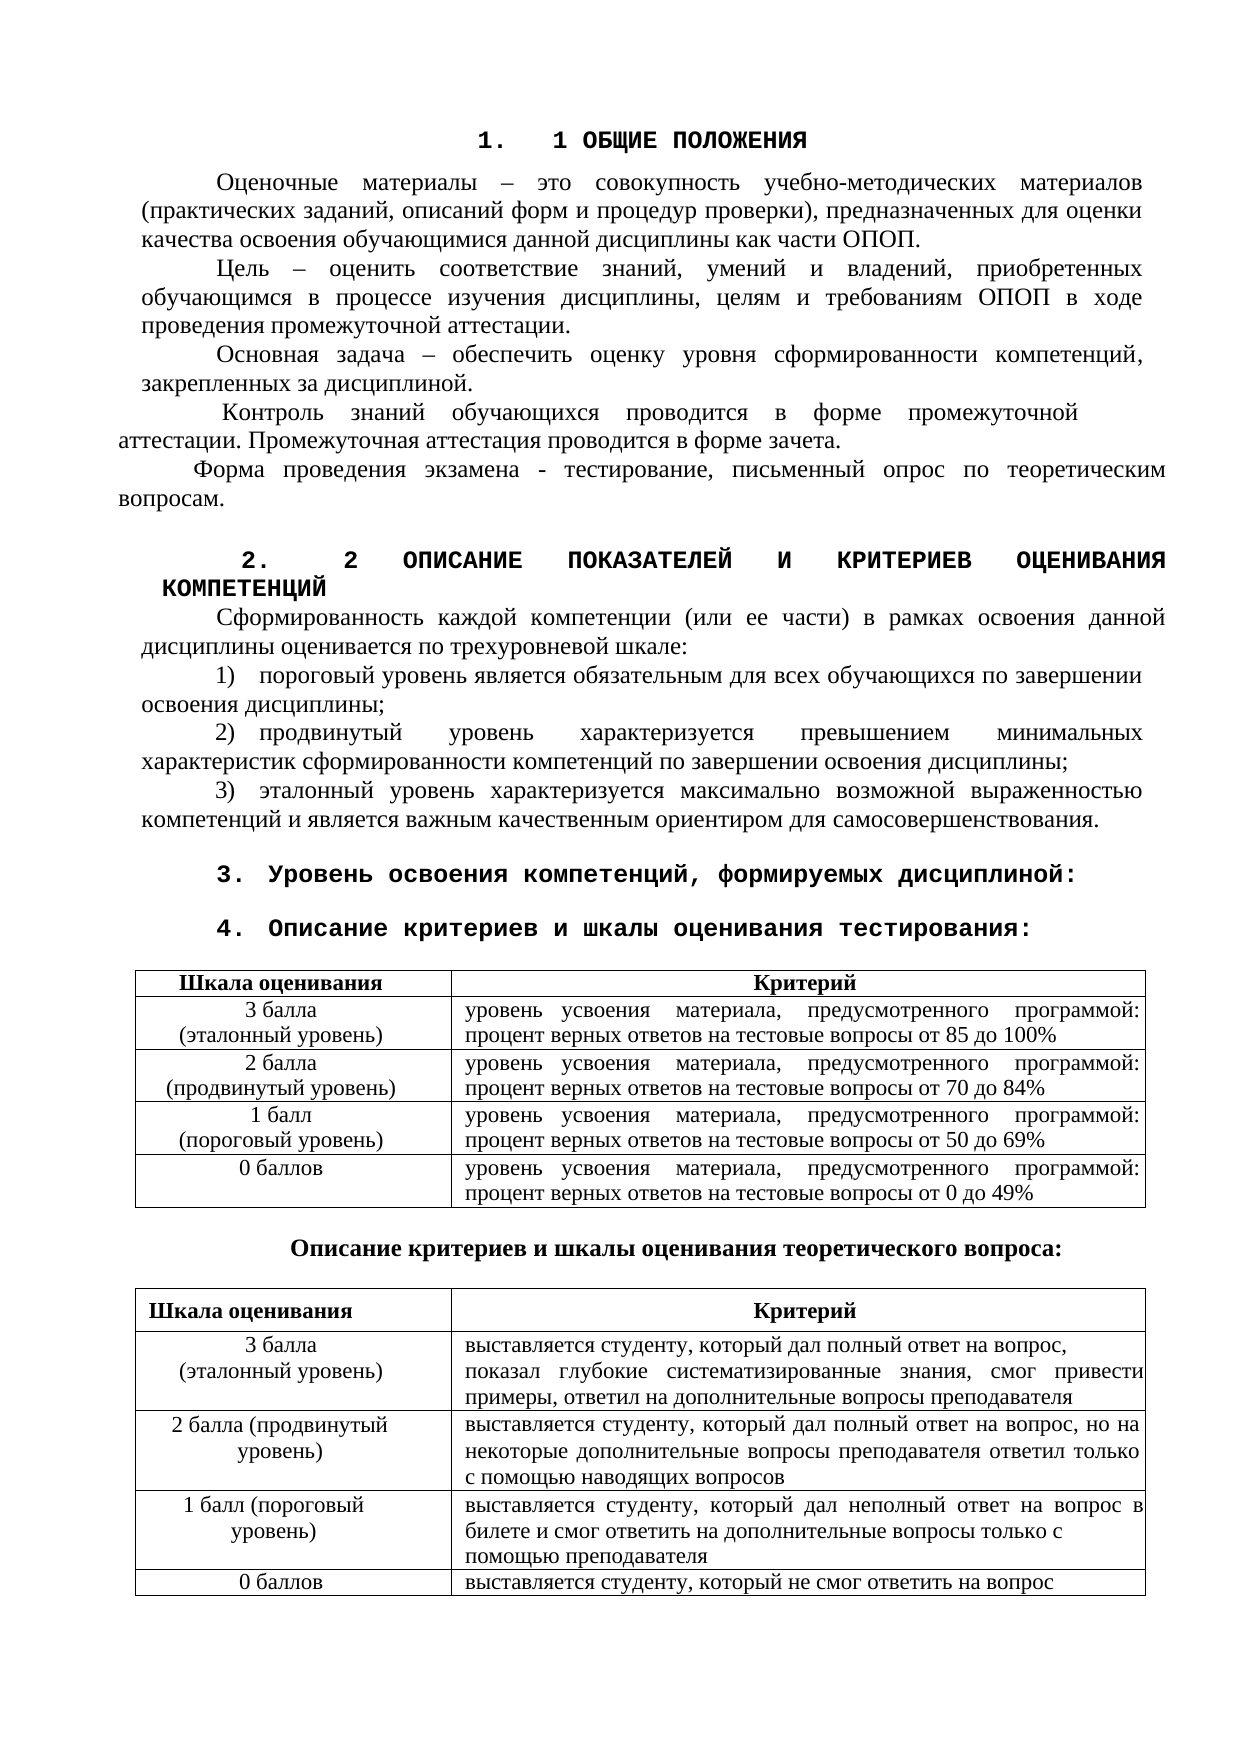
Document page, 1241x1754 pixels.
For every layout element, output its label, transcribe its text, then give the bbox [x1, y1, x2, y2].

table_header Шкала оценивания [136, 971, 451, 996]
table_cell 0 баллов [136, 1155, 451, 1207]
table_cell уровень усвоения материала, предусмотренного программой: процент верных ответов на тестовые вопросы от 0 до 49% [452, 1155, 1145, 1207]
subtitle Уровень освоения компетенций, формируемых дисциплиной: [216, 861, 1167, 890]
list пороговый уровень является обязательным для всех обучающихся по завершении освоения дисциплины; [141, 660, 1143, 717]
table_cell 1 балл (пороговый уровень) [136, 1102, 451, 1154]
table_cell 3 балла (эталонный уровень) [136, 1332, 451, 1410]
table_cell уровень усвоения материала, предусмотренного программой: процент верных ответов на тестовые вопросы от 70 до 84% [452, 1050, 1145, 1101]
table_cell 0 баллов [136, 1570, 451, 1595]
table_header Критерий [452, 971, 1145, 996]
subtitle 1 ОБЩИЕ ПОЛОЖЕНИЯ [118, 126, 1167, 154]
table_cell 2 балла (продвинутый уровень) [136, 1050, 451, 1101]
text Форма проведения экзамена - тестирование, письменный опрос по теоретическим вопросам. [118, 454, 1167, 512]
list продвинутый уровень характеризуется превышением минимальных характеристик сформированности компетенций по завершении освоения дисциплины; [141, 717, 1143, 775]
table_cell 3 балла (эталонный уровень) [136, 997, 451, 1049]
text Цель – оценить соответствие знаний, умений и владений, приобретенных обучающимся в процессе изучения дисциплины, целям и требованиям ОПОП в ходе проведения промежуточной аттестации. [141, 253, 1143, 339]
table_cell выставляется студенту, который дал неполный ответ на вопрос в билете и смог ответить на дополнительные вопросы только с помощью преподавателя [452, 1491, 1145, 1568]
subtitle Описание критериев и шкалы оценивания тестирования: [216, 916, 1167, 944]
table_cell выставляется студенту, который не смог ответить на вопрос [452, 1570, 1145, 1595]
table_cell уровень усвоения материала, предусмотренного программой: процент верных ответов на тестовые вопросы от 50 до 69% [452, 1102, 1145, 1154]
table_header Критерий [452, 1289, 1145, 1331]
text Основная задача – обеспечить оценку уровня сформированности компетенций, закрепленных за дисциплиной. [141, 339, 1143, 397]
text Оценочные материалы – это совокупность учебно-методических материалов (практических заданий, описаний форм и процедур проверки), предназначенных для оценки качества освоения обучающимися данной дисциплины как части ОПОП. [141, 167, 1143, 253]
table_cell выставляется студенту, который дал полный ответ на вопрос, но на некоторые дополнительные вопросы преподавателя ответил только с помощью наводящих вопросов [452, 1411, 1145, 1489]
table_header Шкала оценивания [136, 1289, 451, 1331]
subtitle 2 ОПИСАНИЕ ПОКАЗАТЕЛЕЙ И КРИТЕРИЕВ ОЦЕНИВАНИЯ КОМПЕТЕНЦИЙ [162, 545, 1167, 602]
text Описание критериев и шкалы оценивания теоретического вопроса: [216, 1233, 1167, 1262]
list эталонный уровень характеризуется максимально возможной выраженностью компетенций и является важным качественным ориентиром для самосовершенствования. [141, 775, 1143, 832]
table_cell 1 балл (пороговый уровень) [136, 1491, 451, 1568]
table_cell уровень усвоения материала, предусмотренного программой: процент верных ответов на тестовые вопросы от 85 до 100% [452, 997, 1145, 1049]
text Сформированность каждой компетенции (или ее части) в рамках освоения данной дисциплины оценивается по трехуровневой шкале: [141, 602, 1167, 660]
text Контроль знаний обучающихся проводится в форме промежуточной аттестации. Промежуточная аттестация проводится в форме зачета. [118, 397, 1079, 454]
table_cell выставляется студенту, который дал полный ответ на вопрос, показал глубокие систематизированные знания, смог привести примеры, ответил на дополнительные вопросы преподавателя [452, 1332, 1145, 1410]
table_cell 2 балла (продвинутый уровень) [136, 1411, 451, 1489]
